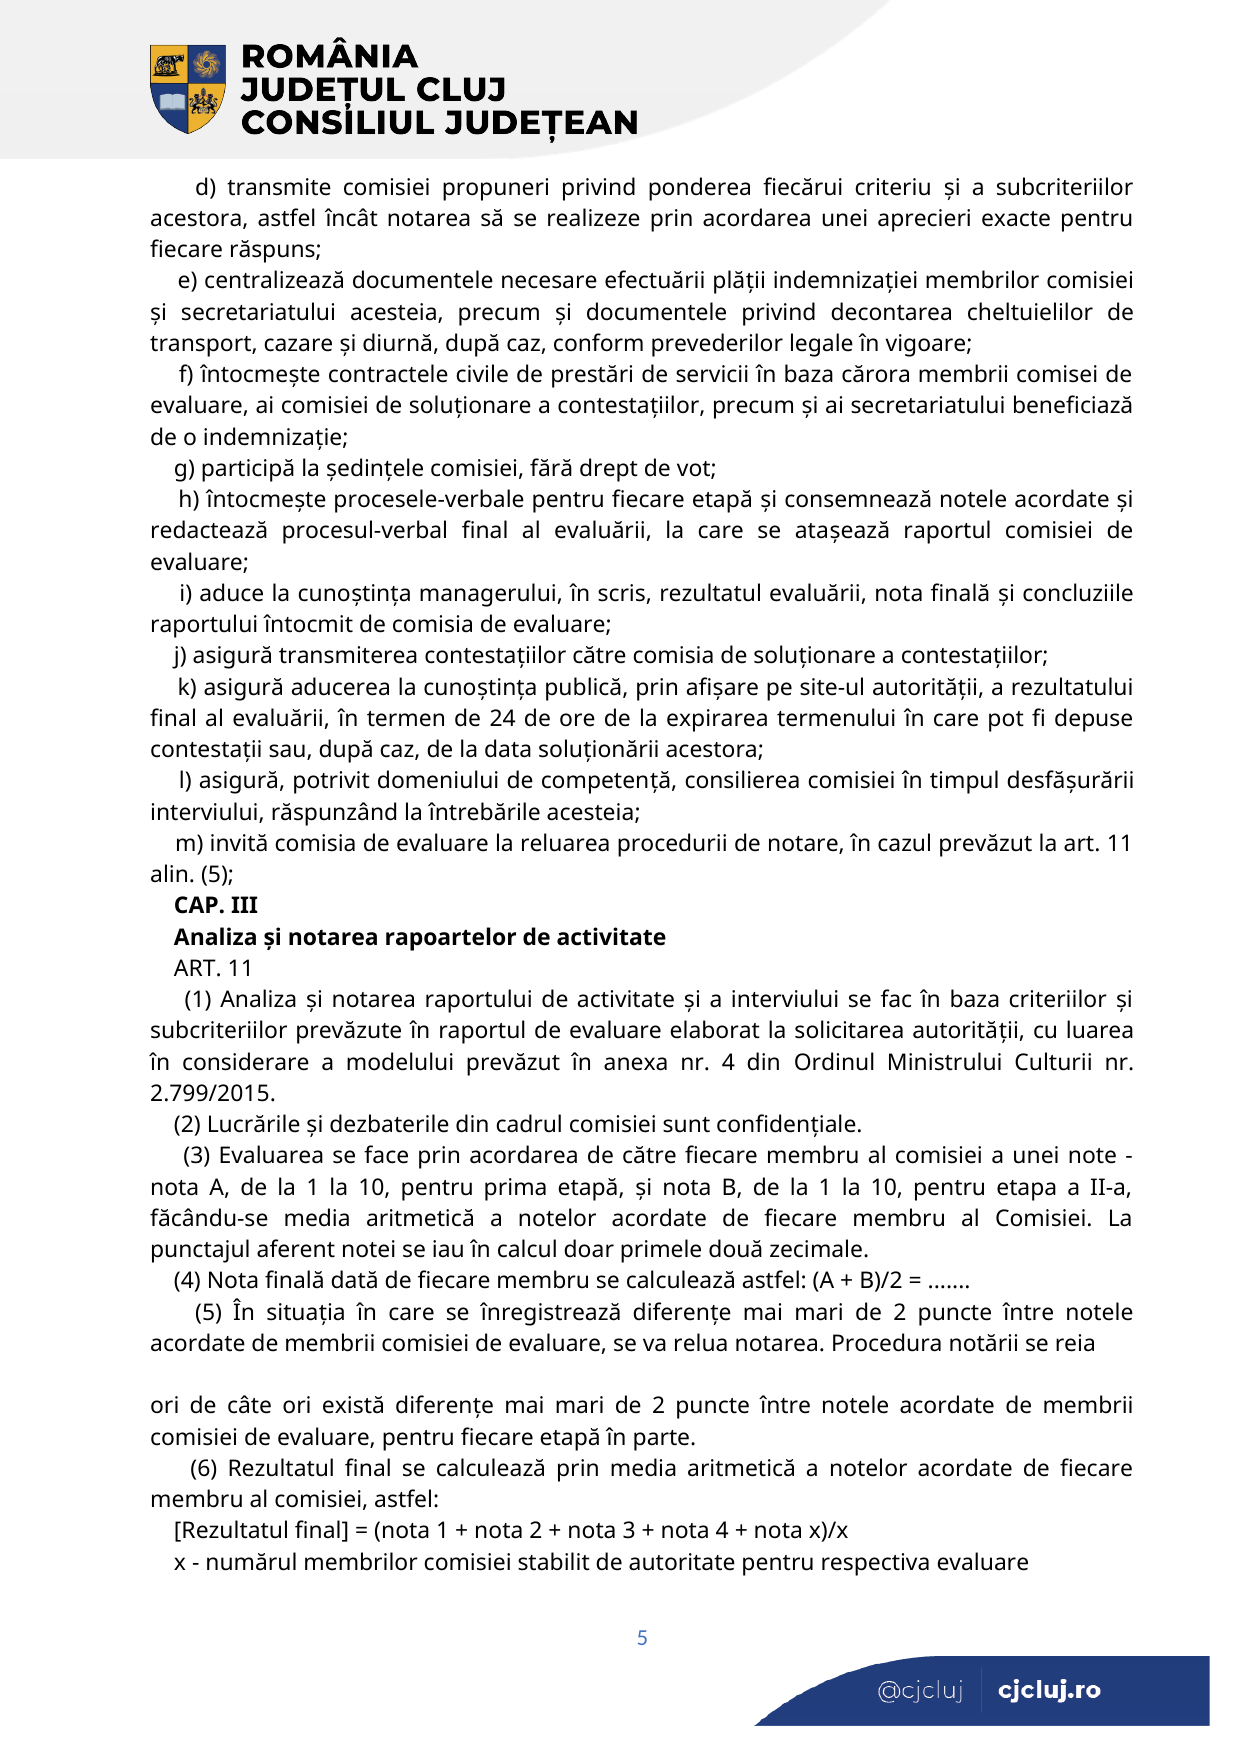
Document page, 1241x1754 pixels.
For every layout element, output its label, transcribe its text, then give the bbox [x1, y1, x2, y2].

text d) transmite comisiei propuneri privind ponderea fiecărui criteriu şi a subcriteriilor acestora, astfel încât notarea să se realizeze prin acordarea unei aprecieri exacte pentru fiecare răspuns; [150, 171, 1134, 264]
text i) aduce la cunoştinţa managerului, în scris, rezultatul evaluării, nota finală şi concluziile raportului întocmit de comisia de evaluare; [150, 577, 1134, 639]
text f) întocmeşte contractele civile de prestări de servicii în baza cărora membrii comisei de evaluare, ai comisiei de soluţionare a contestaţiilor, precum şi ai secretariatului beneficiază de o indemnizaţie; [150, 358, 1134, 452]
text ART. 11 [150, 952, 1134, 983]
picture [150, 37, 637, 143]
text (3) Evaluarea se face prin acordarea de către fiecare membru al comisiei a unei note - nota A, de la 1 la 10, pentru prima etapă, şi nota B, de la 1 la 10, pentru etapa a II-a, făcându-se media aritmetică a notelor acordate de fiecare membru al Comisiei. La punctajul aferent notei se iau în calcul doar primele două zecimale. [150, 1139, 1134, 1264]
text Analiza şi notarea rapoartelor de activitate [150, 921, 1134, 952]
text g) participă la şedinţele comisiei, fără drept de vot; [150, 452, 1134, 483]
text (2) Lucrările şi dezbaterile din cadrul comisiei sunt confidenţiale. [150, 1108, 1134, 1139]
text (4) Nota finală dată de fiecare membru se calculează astfel: (A + B)/2 = ....... [150, 1264, 1134, 1296]
text e) centralizează documentele necesare efectuării plăţii indemnizaţiei membrilor comisiei şi secretariatului acesteia, precum şi documentele privind decontarea cheltuielilor de transport, cazare şi diurnă, după caz, conform prevederilor legale în vigoare; [150, 264, 1134, 358]
text h) întocmeşte procesele-verbale pentru fiecare etapă şi consemnează notele acordate și redactează procesul-verbal final al evaluării, la care se ataşează raportul comisiei de evaluare; [150, 483, 1134, 577]
text x - numărul membrilor comisiei stabilit de autoritate pentru respectiva evaluare [150, 1546, 1134, 1577]
text l) asigură, potrivit domeniului de competenţă, consilierea comisiei în timpul desfăşurării interviului, răspunzând la întrebările acesteia; [150, 764, 1134, 827]
picture [753, 1656, 1210, 1726]
text m) invită comisia de evaluare la reluarea procedurii de notare, în cazul prevăzut la art. 11 alin. (5); [150, 827, 1134, 889]
text j) asigură transmiterea contestaţiilor către comisia de soluţionare a contestaţiilor; [150, 639, 1134, 671]
text (6) Rezultatul final se calculează prin media aritmetică a notelor acordate de fiecare membru al comisiei, astfel: [150, 1452, 1134, 1514]
text k) asigură aducerea la cunoştinţa publică, prin afişare pe site-ul autorităţii, a rezultatului final al evaluării, în termen de 24 de ore de la expirarea termenului în care pot fi depuse contestaţii sau, după caz, de la data soluţionării acestora; [150, 671, 1134, 764]
text (1) Analiza şi notarea raportului de activitate şi a interviului se fac în baza criteriilor şi subcriteriilor prevăzute în raportul de evaluare elaborat la solicitarea autorităţii, cu luarea în considerare a modelului prevăzut în anexa nr. 4 din Ordinul Ministrului Culturii nr. 2.799/2015. [150, 983, 1134, 1108]
text [Rezultatul final] = (nota 1 + nota 2 + nota 3 + nota 4 + nota x)/x [150, 1514, 1134, 1546]
text ori de câte ori există diferenţe mai mari de 2 puncte între notele acordate de membrii comisiei de evaluare, pentru fiecare etapă în parte. [150, 1389, 1134, 1452]
text (5) În situaţia în care se înregistrează diferenţe mai mari de 2 puncte între notele acordate de membrii comisiei de evaluare, se va relua notarea. Procedura notării se reia [150, 1296, 1134, 1358]
text CAP. III [150, 889, 1134, 921]
